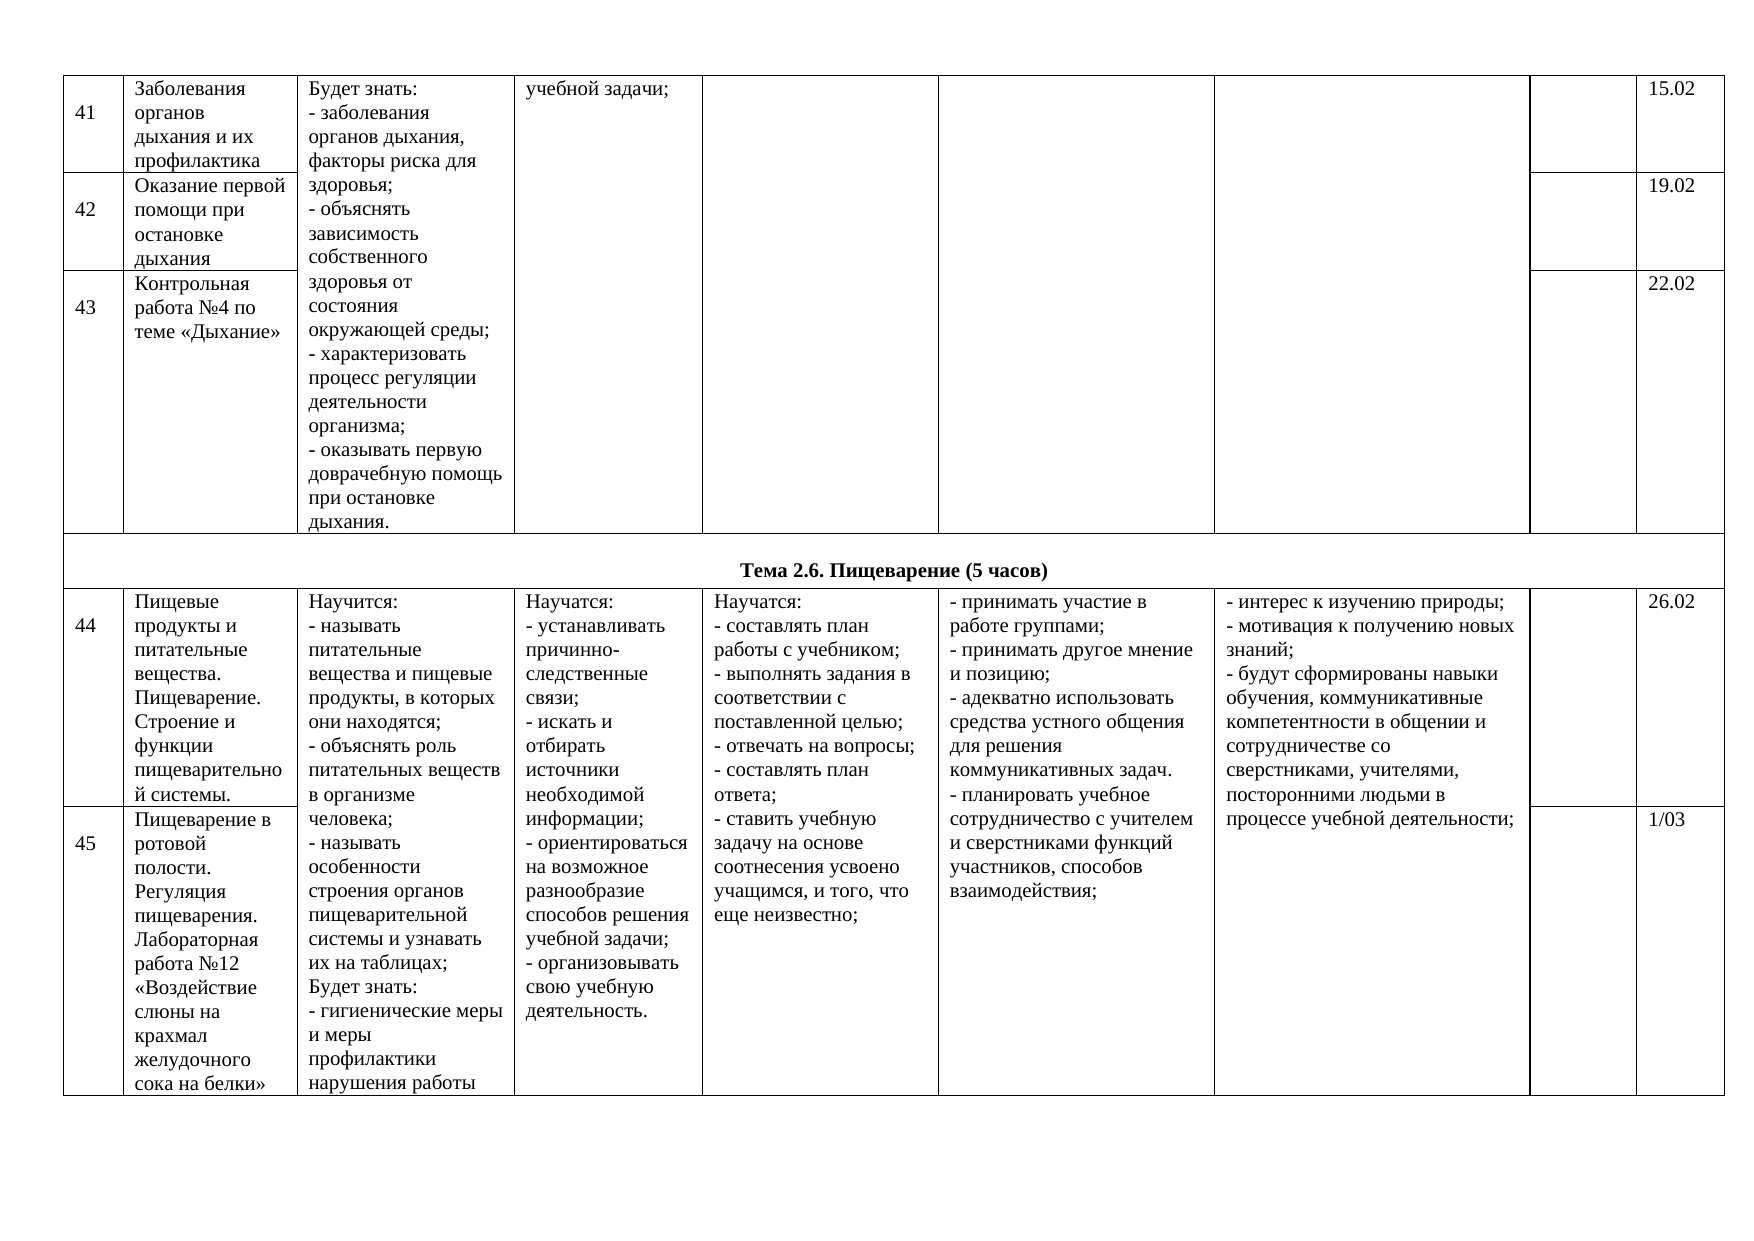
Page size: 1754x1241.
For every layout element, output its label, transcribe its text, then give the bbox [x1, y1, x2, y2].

table_cell Научатся: - составлять план работы с учебником; - выполнять задания в соответствии с поставленной целью; - отвечать на вопросы; - составлять план ответа; - ставить учебную задачу на основе соотнесения усвоено учащимся, и того, что еще неизвестно; [703, 589, 938, 1095]
table_cell Оказание первой помощи при остановке дыхания [124, 173, 297, 269]
table_cell 44 [64, 589, 123, 806]
table_cell - интерес к изучению природы; - мотивация к получению новых знаний; - будут сформированы навыки обучения, коммуникативные компетентности в общении и сотрудничестве со сверстниками, учителями, посторонними людьми в процессе учебной деятельности; [1215, 589, 1529, 1095]
table_cell Пищевые продукты и питательные вещества. Пищеварение. Строение и функции пищеварительной системы. [124, 589, 297, 806]
table_cell Будет знать: - заболевания органов дыхания, факторы риска для здоровья; - объяснять зависимость собственного здоровья от состояния окружающей среды; - характеризовать процесс регуляции деятельности организма; - оказывать первую доврачебную помощь при остановке дыхания. [298, 76, 514, 533]
table_cell 26.02 [1637, 589, 1724, 806]
table_cell 43 [64, 271, 123, 533]
table_cell [1531, 807, 1636, 1095]
table_cell Заболевания органов дыхания и их профилактика [124, 76, 297, 172]
table_cell 41 [64, 76, 123, 172]
table_cell Контрольная работа №4 по теме «Дыхание» [124, 271, 297, 533]
table_cell 1/03 [1637, 807, 1724, 1095]
table_cell [1531, 271, 1636, 533]
table_cell 42 [64, 173, 123, 269]
table_cell Научатся: - устанавливать причинно-следственные связи; - искать и отбирать источники необходимой информации; - ориентироваться на возможное разнообразие способов решения учебной задачи; - организовывать свою учебную деятельность. [515, 589, 702, 1095]
table_cell 45 [64, 807, 123, 1095]
table_cell [1531, 76, 1636, 172]
table_cell 19.02 [1637, 173, 1724, 269]
table_cell Научится: - называть питательные вещества и пищевые продукты, в которых они находятся; - объяснять роль питательных веществ в организме человека; - называть особенности строения органов пищеварительной системы и узнавать их на таблицах; Будет знать: - гигиенические меры и меры профилактики нарушения работы пищеварительной системы; - правила техники безопасности при выполнении лабораторных и практических работ. - использовать приобретённые знания для проведения наблюдений за состоянием собственного организма. [298, 589, 514, 1095]
table_cell [1531, 589, 1636, 806]
table_cell 22.02 [1637, 271, 1724, 533]
table_cell Тема 2.6. Пищеварение (5 часов) [64, 534, 1724, 588]
table_cell 15.02 [1637, 76, 1724, 172]
table_cell Пищеварение в ротовой полости. Регуляция пищеварения. Лабораторная работа №12 «Воздействие слюны на крахмал желудочного сока на белки» [124, 807, 297, 1095]
table_cell [1531, 173, 1636, 269]
table_cell - принимать участие в работе группами; - принимать другое мнение и позицию; - адекватно использовать средства устного общения для решения коммуникативных задач. - планировать учебное сотрудничество с учителем и сверстниками функций участников, способов взаимодействия; [939, 589, 1214, 1095]
